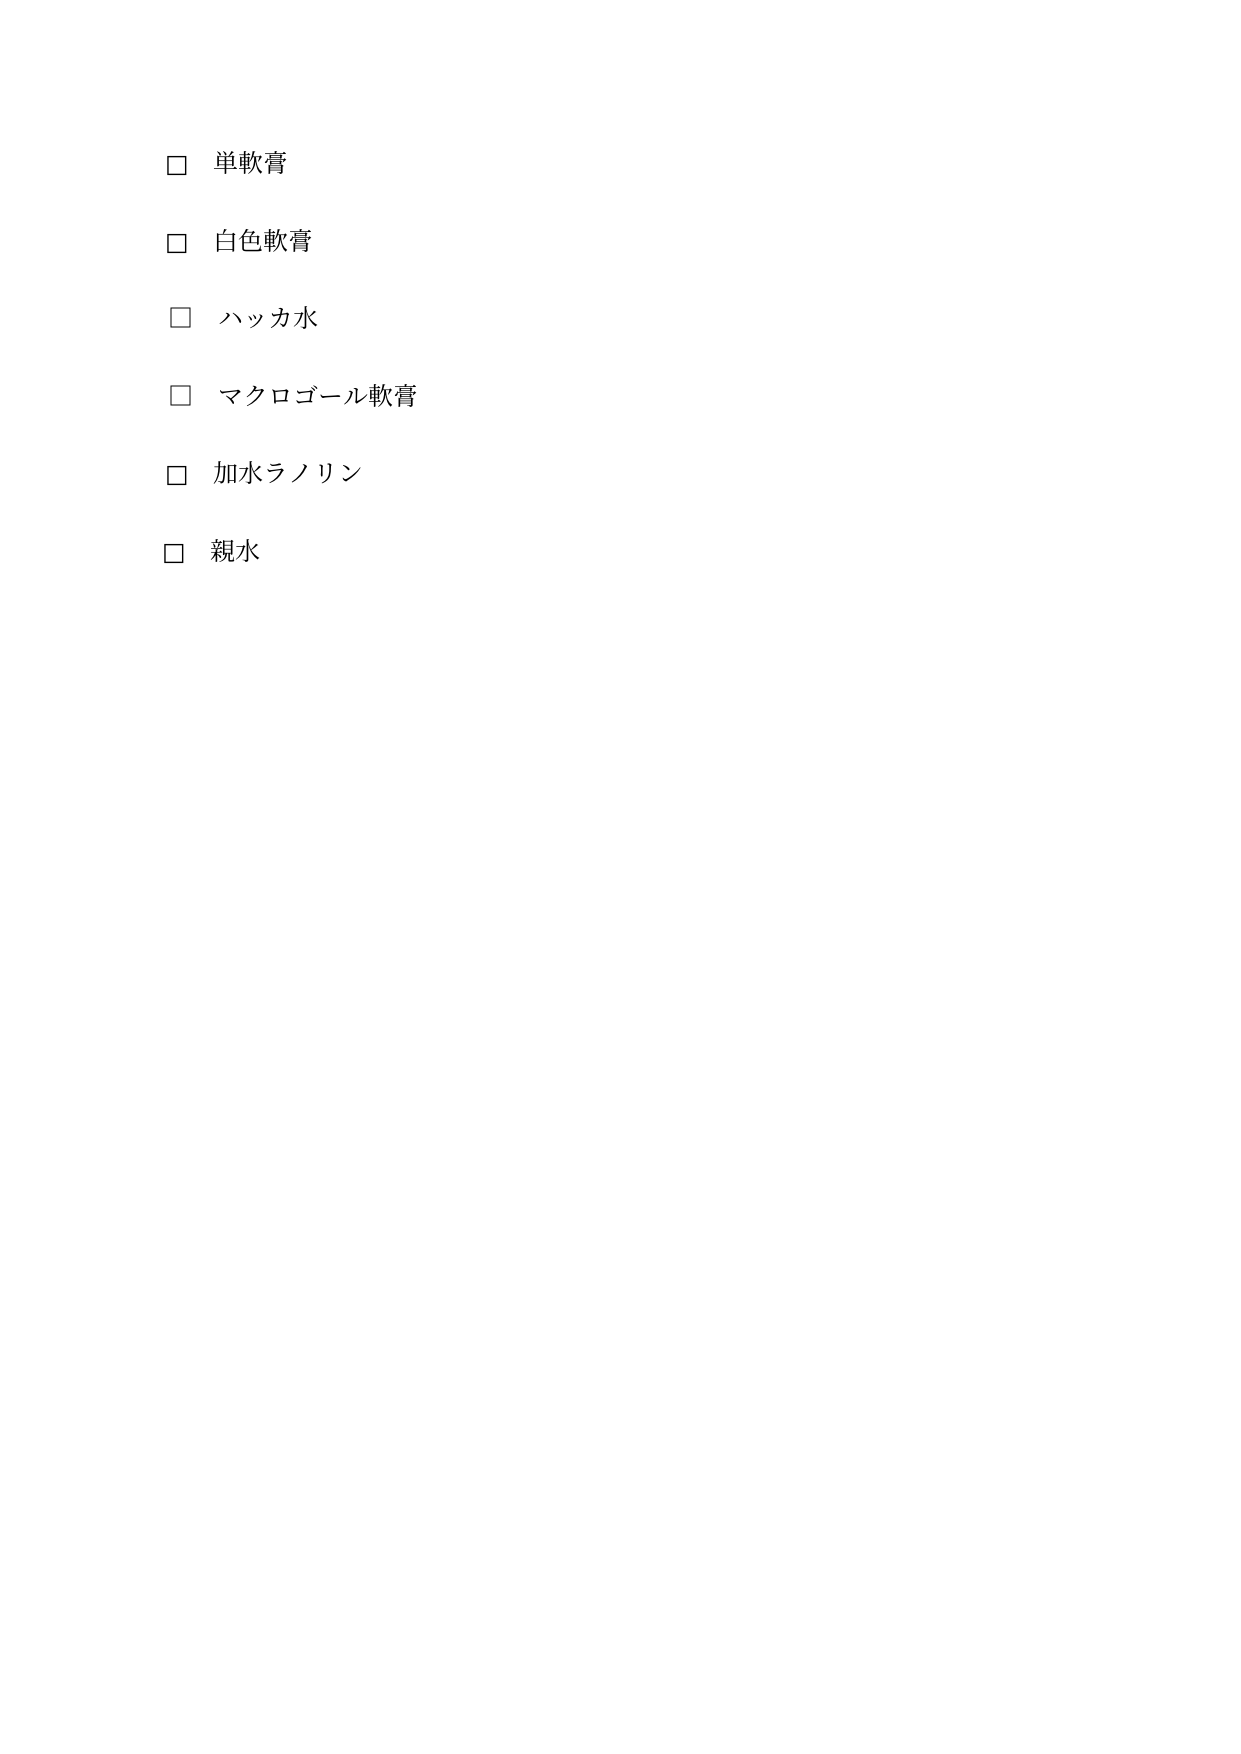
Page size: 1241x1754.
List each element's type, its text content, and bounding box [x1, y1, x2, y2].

text □ 白色軟膏 [140, 210, 1122, 269]
text □ 単軟膏 [140, 132, 1122, 192]
text □ 親水 [162, 520, 1122, 579]
text □ ハッカ水 [118, 287, 1122, 347]
text □ 加水ラノリン [140, 442, 1122, 502]
text □ マクロゴール軟膏 [118, 365, 1122, 424]
